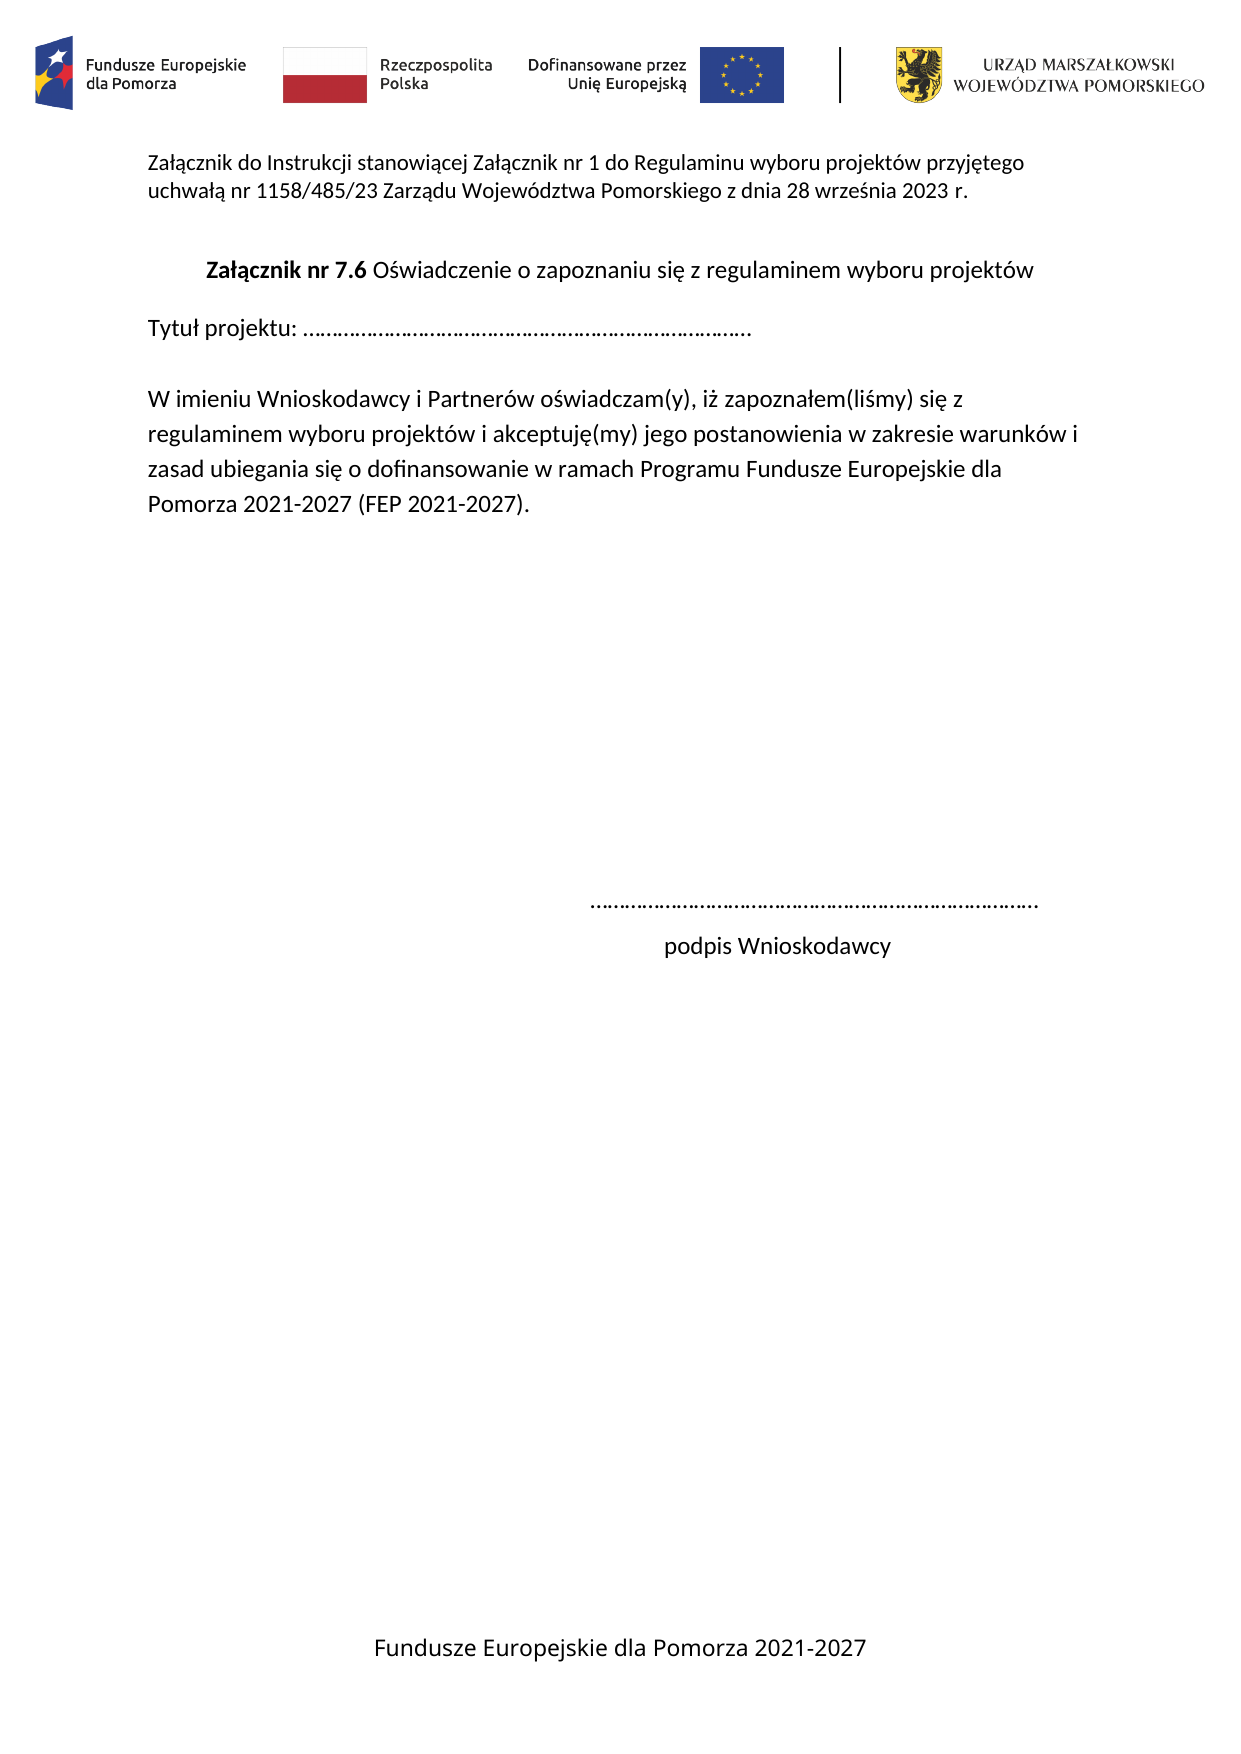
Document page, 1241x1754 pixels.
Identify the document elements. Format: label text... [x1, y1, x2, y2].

picture [16, 16, 1223, 129]
text W imieniu Wnioskodawcy i Partnerów oświadczam(y), iż zapoznałem(liśmy) się z regulaminem wyboru projektów i akceptuję(my) jego postanowienia w zakresie warunków i zasad ubiegania się o dofinansowanie w ramach Programu Fundusze Europejskie dla Pomorza 2021-2027 (FEP 2021-2027). [148, 383, 1092, 519]
text …………………………………………………………………… [590, 884, 1092, 915]
text Załącznik nr 7.6 Oświadczenie o zapoznaniu się z regulaminem wyboru projektów [148, 254, 1092, 284]
text Załącznik do Instrukcji stanowiącej Załącznik nr 1 do Regulaminu wyboru projektów przyjętego uchwałą nr 1158/485/23 Zarządu Województwa Pomorskiego z dnia 28 września 2023 r. [148, 148, 1092, 204]
text Tytuł projektu: …………………………………………………………………… [148, 312, 1092, 343]
text podpis Wnioskodawcy [590, 930, 1092, 961]
